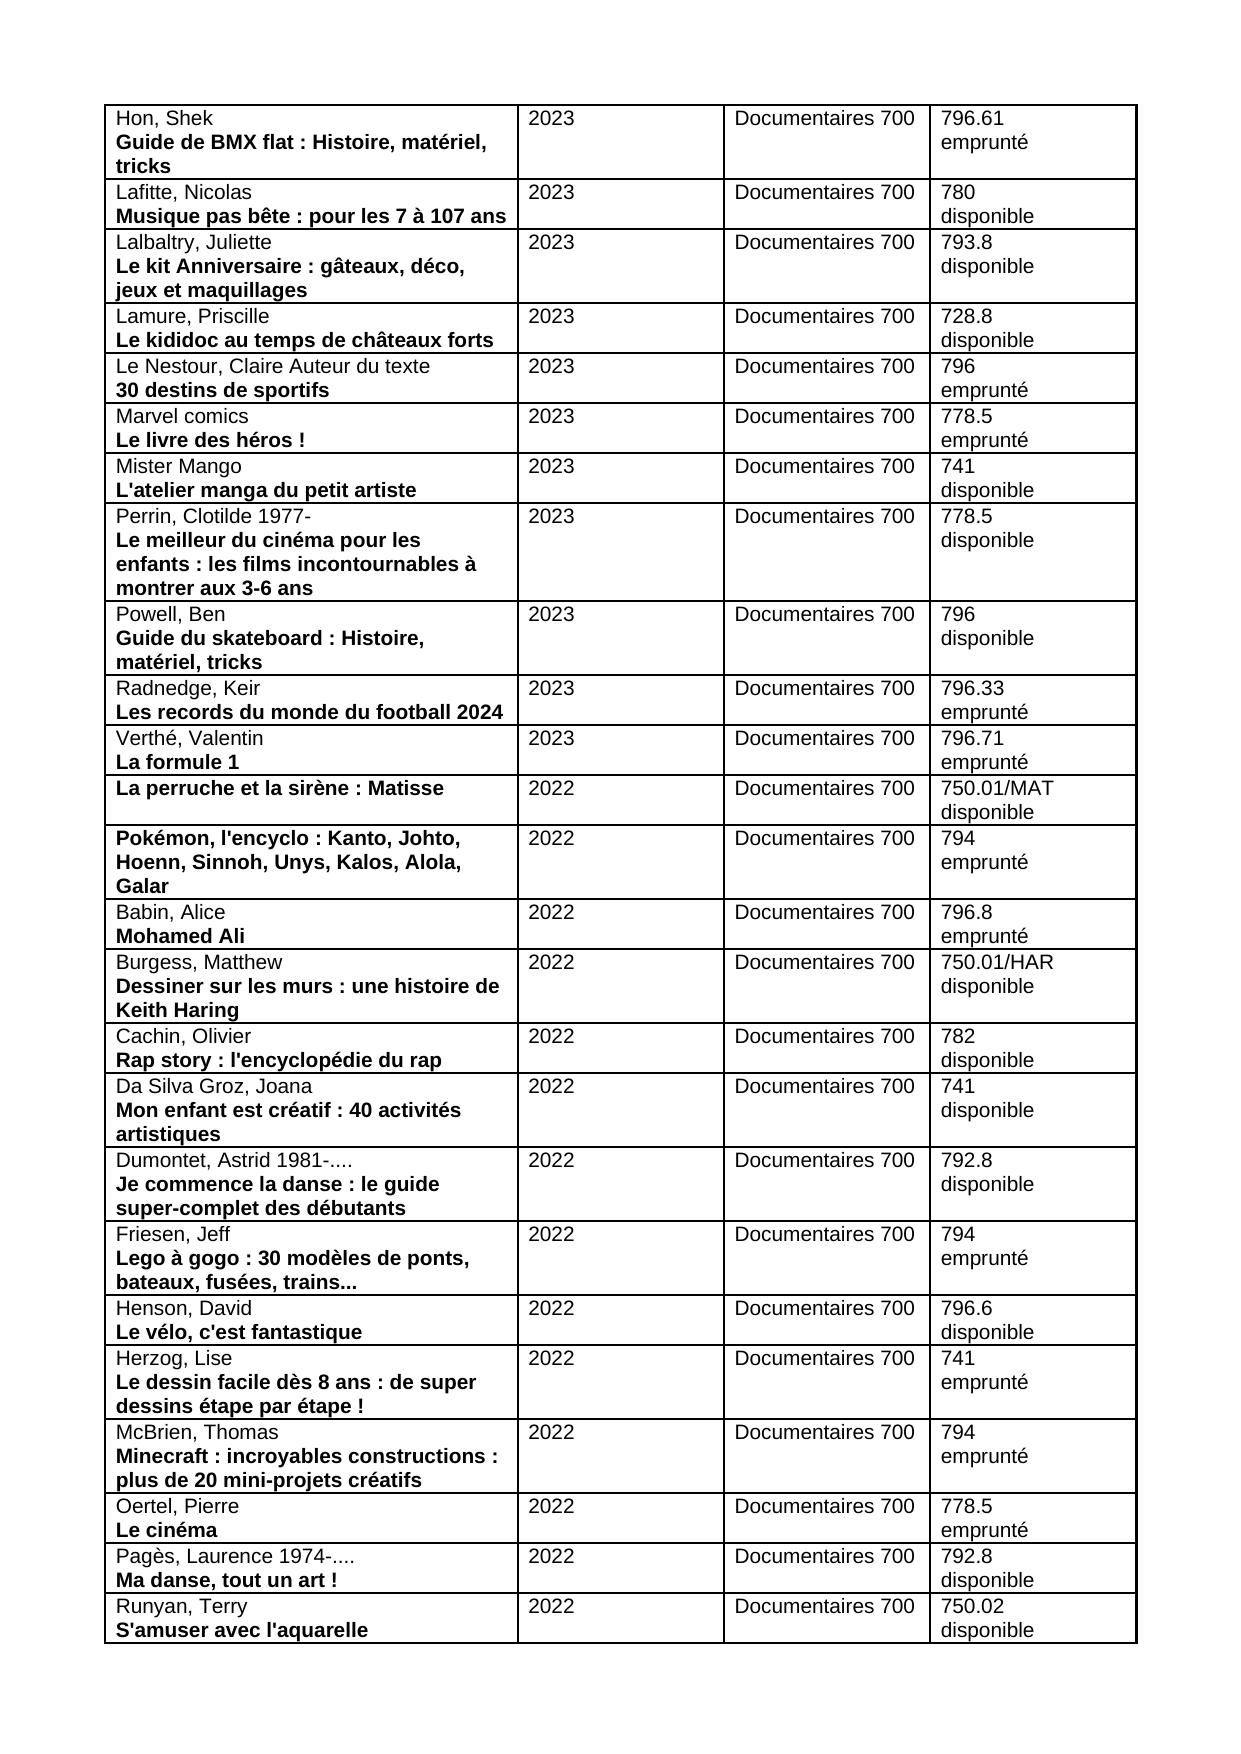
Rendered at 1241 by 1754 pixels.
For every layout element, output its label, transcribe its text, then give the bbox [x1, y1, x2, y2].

table_cell 2022 [519, 1222, 723, 1294]
table_cell 796.33 emprunté [931, 676, 1135, 724]
table_cell 2023 [519, 106, 723, 178]
table_cell Documentaires 700 [725, 1594, 929, 1642]
table_cell 792.8 disponible [931, 1544, 1135, 1592]
table_cell Dumontet, Astrid 1981-.... Je commence la danse : le guide super-complet des débutants [106, 1148, 517, 1220]
table_cell Documentaires 700 [725, 1494, 929, 1542]
table_cell 2022 [519, 950, 723, 1022]
table_cell Babin, Alice Mohamed Ali [106, 900, 517, 948]
table_cell 2022 [519, 1594, 723, 1642]
table_cell Documentaires 700 [725, 900, 929, 948]
table_cell 792.8 disponible [931, 1148, 1135, 1220]
table_cell Documentaires 700 [725, 1222, 929, 1294]
table_cell 2022 [519, 1420, 723, 1492]
table_cell 796.71 emprunté [931, 726, 1135, 774]
table_cell 750.02 disponible [931, 1594, 1135, 1642]
table_cell Henson, David Le vélo, c'est fantastique [106, 1296, 517, 1344]
table_cell Documentaires 700 [725, 1074, 929, 1146]
table_cell Perrin, Clotilde 1977- Le meilleur du cinéma pour les enfants : les films incontournables à montrer aux 3-6 ans [106, 504, 517, 600]
table_cell Documentaires 700 [725, 106, 929, 178]
table_cell 2023 [519, 602, 723, 674]
table_cell Herzog, Lise Le dessin facile dès 8 ans : de super dessins étape par étape ! [106, 1346, 517, 1418]
table_cell 2022 [519, 1148, 723, 1220]
table_cell Documentaires 700 [725, 454, 929, 502]
table_cell Mister Mango L'atelier manga du petit artiste [106, 454, 517, 502]
table_cell 2022 [519, 776, 723, 824]
table_cell Lafitte, Nicolas Musique pas bête : pour les 7 à 107 ans [106, 180, 517, 228]
table_cell 793.8 disponible [931, 230, 1135, 302]
table_cell Documentaires 700 [725, 1544, 929, 1592]
table_cell 2022 [519, 1346, 723, 1418]
table_cell 750.01/HAR disponible [931, 950, 1135, 1022]
table_cell Hon, Shek Guide de BMX flat : Histoire, matériel, tricks [106, 106, 517, 178]
table_cell 796.61 emprunté [931, 106, 1135, 178]
table_cell 778.5 disponible [931, 504, 1135, 600]
table_cell Runyan, Terry S'amuser avec l'aquarelle [106, 1594, 517, 1642]
table_cell 2023 [519, 304, 723, 352]
table_cell 2022 [519, 900, 723, 948]
table_cell Documentaires 700 [725, 826, 929, 898]
table_cell 796 emprunté [931, 354, 1135, 402]
table_cell Verthé, Valentin La formule 1 [106, 726, 517, 774]
table_cell 796 disponible [931, 602, 1135, 674]
table_cell Cachin, Olivier Rap story : l'encyclopédie du rap [106, 1024, 517, 1072]
table_cell Lalbaltry, Juliette Le kit Anniversaire : gâteaux, déco, jeux et maquillages [106, 230, 517, 302]
table_cell Documentaires 700 [725, 230, 929, 302]
table_cell 2023 [519, 454, 723, 502]
table_cell Friesen, Jeff Lego à gogo : 30 modèles de ponts, bateaux, fusées, trains... [106, 1222, 517, 1294]
table_cell 794 emprunté [931, 1420, 1135, 1492]
table_cell Documentaires 700 [725, 1024, 929, 1072]
table_cell 2022 [519, 1296, 723, 1344]
table_cell Lamure, Priscille Le kididoc au temps de châteaux forts [106, 304, 517, 352]
table_cell 2023 [519, 230, 723, 302]
table_cell 2022 [519, 1544, 723, 1592]
table_cell Da Silva Groz, Joana Mon enfant est créatif : 40 activités artistiques [106, 1074, 517, 1146]
table_cell 782 disponible [931, 1024, 1135, 1072]
table_cell 2023 [519, 726, 723, 774]
table_cell 2022 [519, 1494, 723, 1542]
table_cell 778.5 emprunté [931, 1494, 1135, 1542]
table_cell 741 disponible [931, 454, 1135, 502]
table_cell Documentaires 700 [725, 404, 929, 452]
table_cell Pagès, Laurence 1974-.... Ma danse, tout un art ! [106, 1544, 517, 1592]
table_cell 778.5 emprunté [931, 404, 1135, 452]
table_cell Oertel, Pierre Le cinéma [106, 1494, 517, 1542]
table_cell Documentaires 700 [725, 180, 929, 228]
table_cell Documentaires 700 [725, 676, 929, 724]
table_cell Documentaires 700 [725, 1296, 929, 1344]
table_cell 794 emprunté [931, 826, 1135, 898]
table_cell 2023 [519, 504, 723, 600]
table_cell Documentaires 700 [725, 504, 929, 600]
table_cell Le Nestour, Claire Auteur du texte 30 destins de sportifs [106, 354, 517, 402]
table_cell Burgess, Matthew Dessiner sur les murs : une histoire de Keith Haring [106, 950, 517, 1022]
table_cell 794 emprunté [931, 1222, 1135, 1294]
table_cell 741 emprunté [931, 1346, 1135, 1418]
table_cell Documentaires 700 [725, 950, 929, 1022]
table_cell La perruche et la sirène : Matisse [106, 776, 517, 824]
table_cell 796.6 disponible [931, 1296, 1135, 1344]
table_cell Documentaires 700 [725, 776, 929, 824]
table_cell Documentaires 700 [725, 1346, 929, 1418]
table_cell Documentaires 700 [725, 1420, 929, 1492]
table_cell 2023 [519, 354, 723, 402]
table_cell 750.01/MAT disponible [931, 776, 1135, 824]
table_cell McBrien, Thomas Minecraft : incroyables constructions : plus de 20 mini-projets créatifs [106, 1420, 517, 1492]
table_cell Documentaires 700 [725, 354, 929, 402]
table_cell 2022 [519, 1074, 723, 1146]
table_cell 728.8 disponible [931, 304, 1135, 352]
table_cell Documentaires 700 [725, 1148, 929, 1220]
table_cell Pokémon, l'encyclo : Kanto, Johto, Hoenn, Sinnoh, Unys, Kalos, Alola, Galar [106, 826, 517, 898]
table_cell Radnedge, Keir Les records du monde du football 2024 [106, 676, 517, 724]
table_cell Marvel comics Le livre des héros ! [106, 404, 517, 452]
table_cell 780 disponible [931, 180, 1135, 228]
table_cell Powell, Ben Guide du skateboard : Histoire, matériel, tricks [106, 602, 517, 674]
table_cell 741 disponible [931, 1074, 1135, 1146]
table_cell 796.8 emprunté [931, 900, 1135, 948]
table_cell 2023 [519, 676, 723, 724]
table_cell Documentaires 700 [725, 726, 929, 774]
table_cell 2022 [519, 826, 723, 898]
table_cell 2023 [519, 180, 723, 228]
table_cell 2023 [519, 404, 723, 452]
table_cell Documentaires 700 [725, 602, 929, 674]
table_cell 2022 [519, 1024, 723, 1072]
table_cell Documentaires 700 [725, 304, 929, 352]
